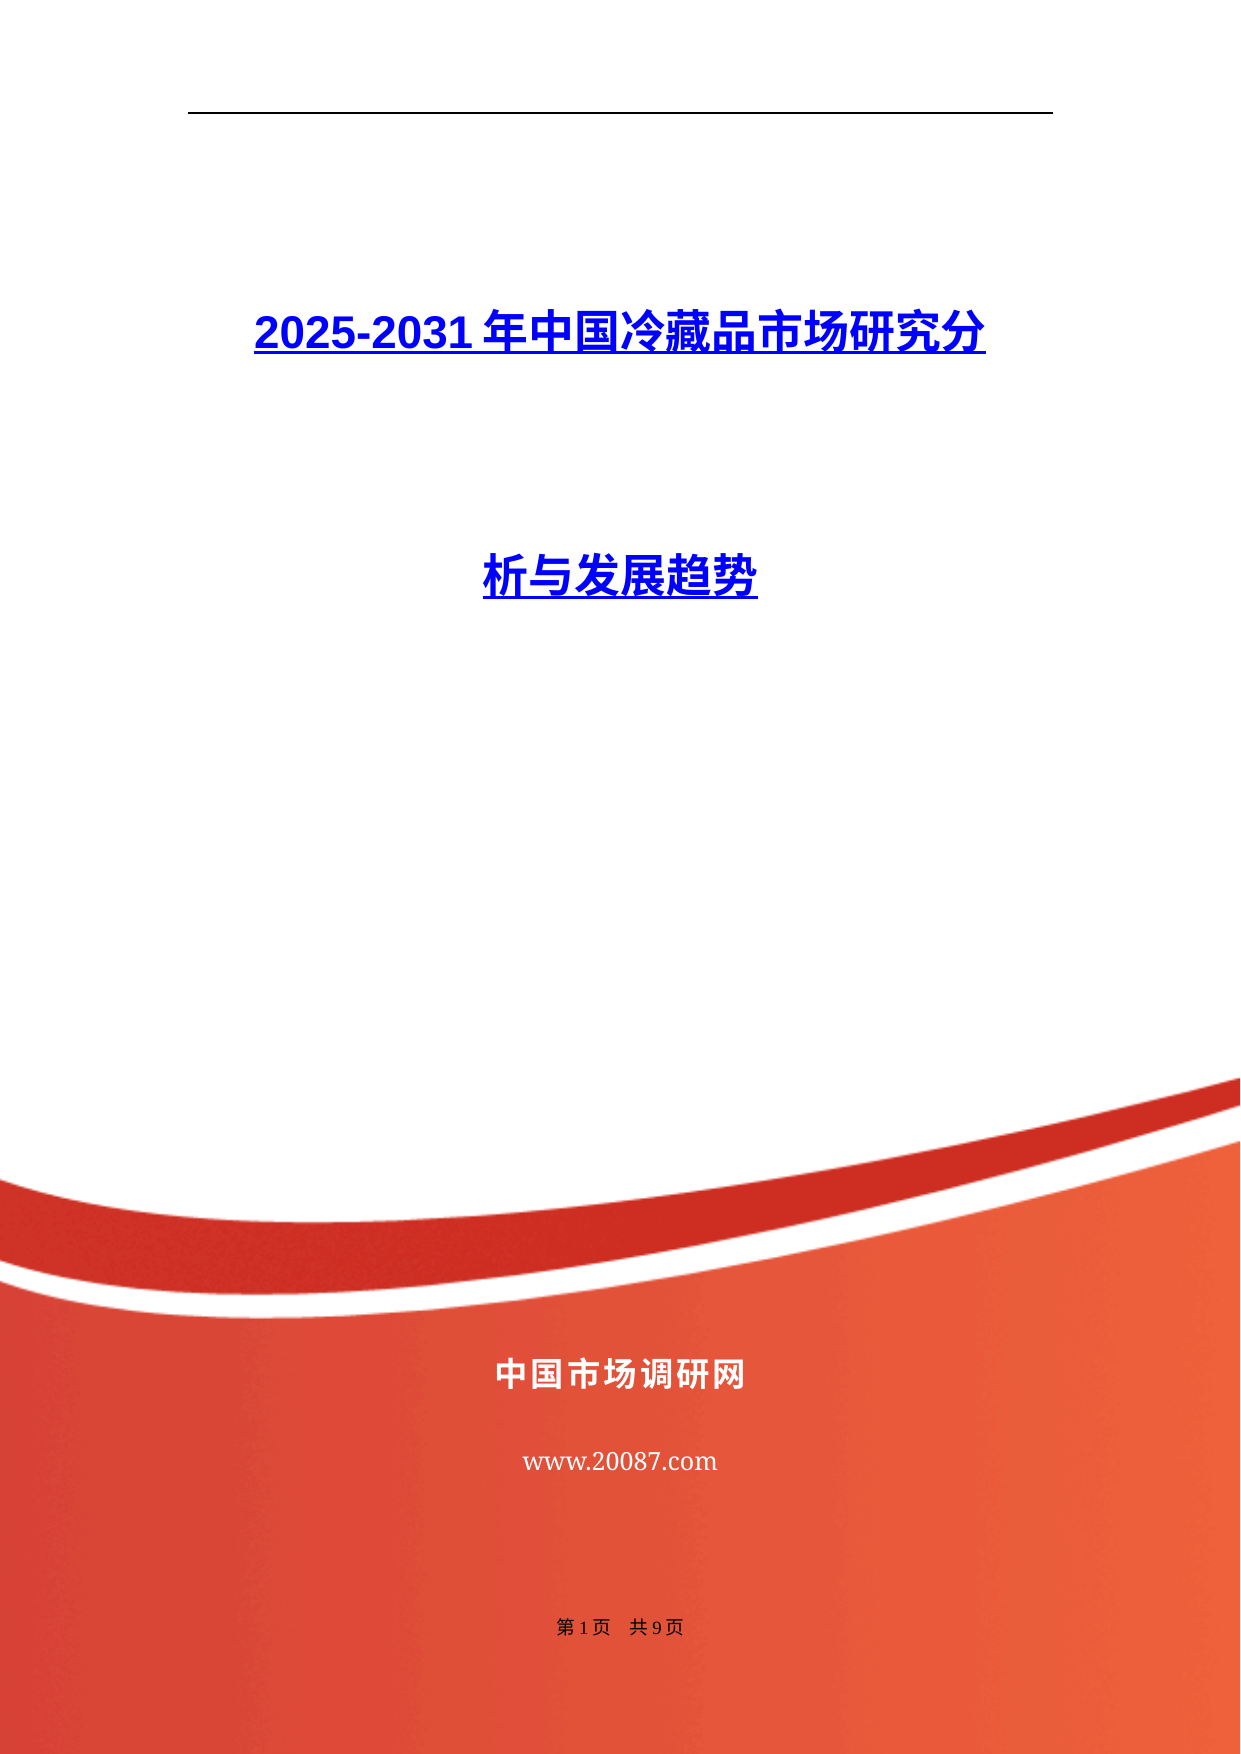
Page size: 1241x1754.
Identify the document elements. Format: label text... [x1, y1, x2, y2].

picture [0, 1006, 1241, 1754]
subtitle 中国市场调研网 [187, 1339, 1053, 1404]
table_header 2025-2031年中国冷藏品市场研究分析与发展趋势 [188, 207, 1053, 773]
text www.20087.com [187, 1428, 1053, 1493]
